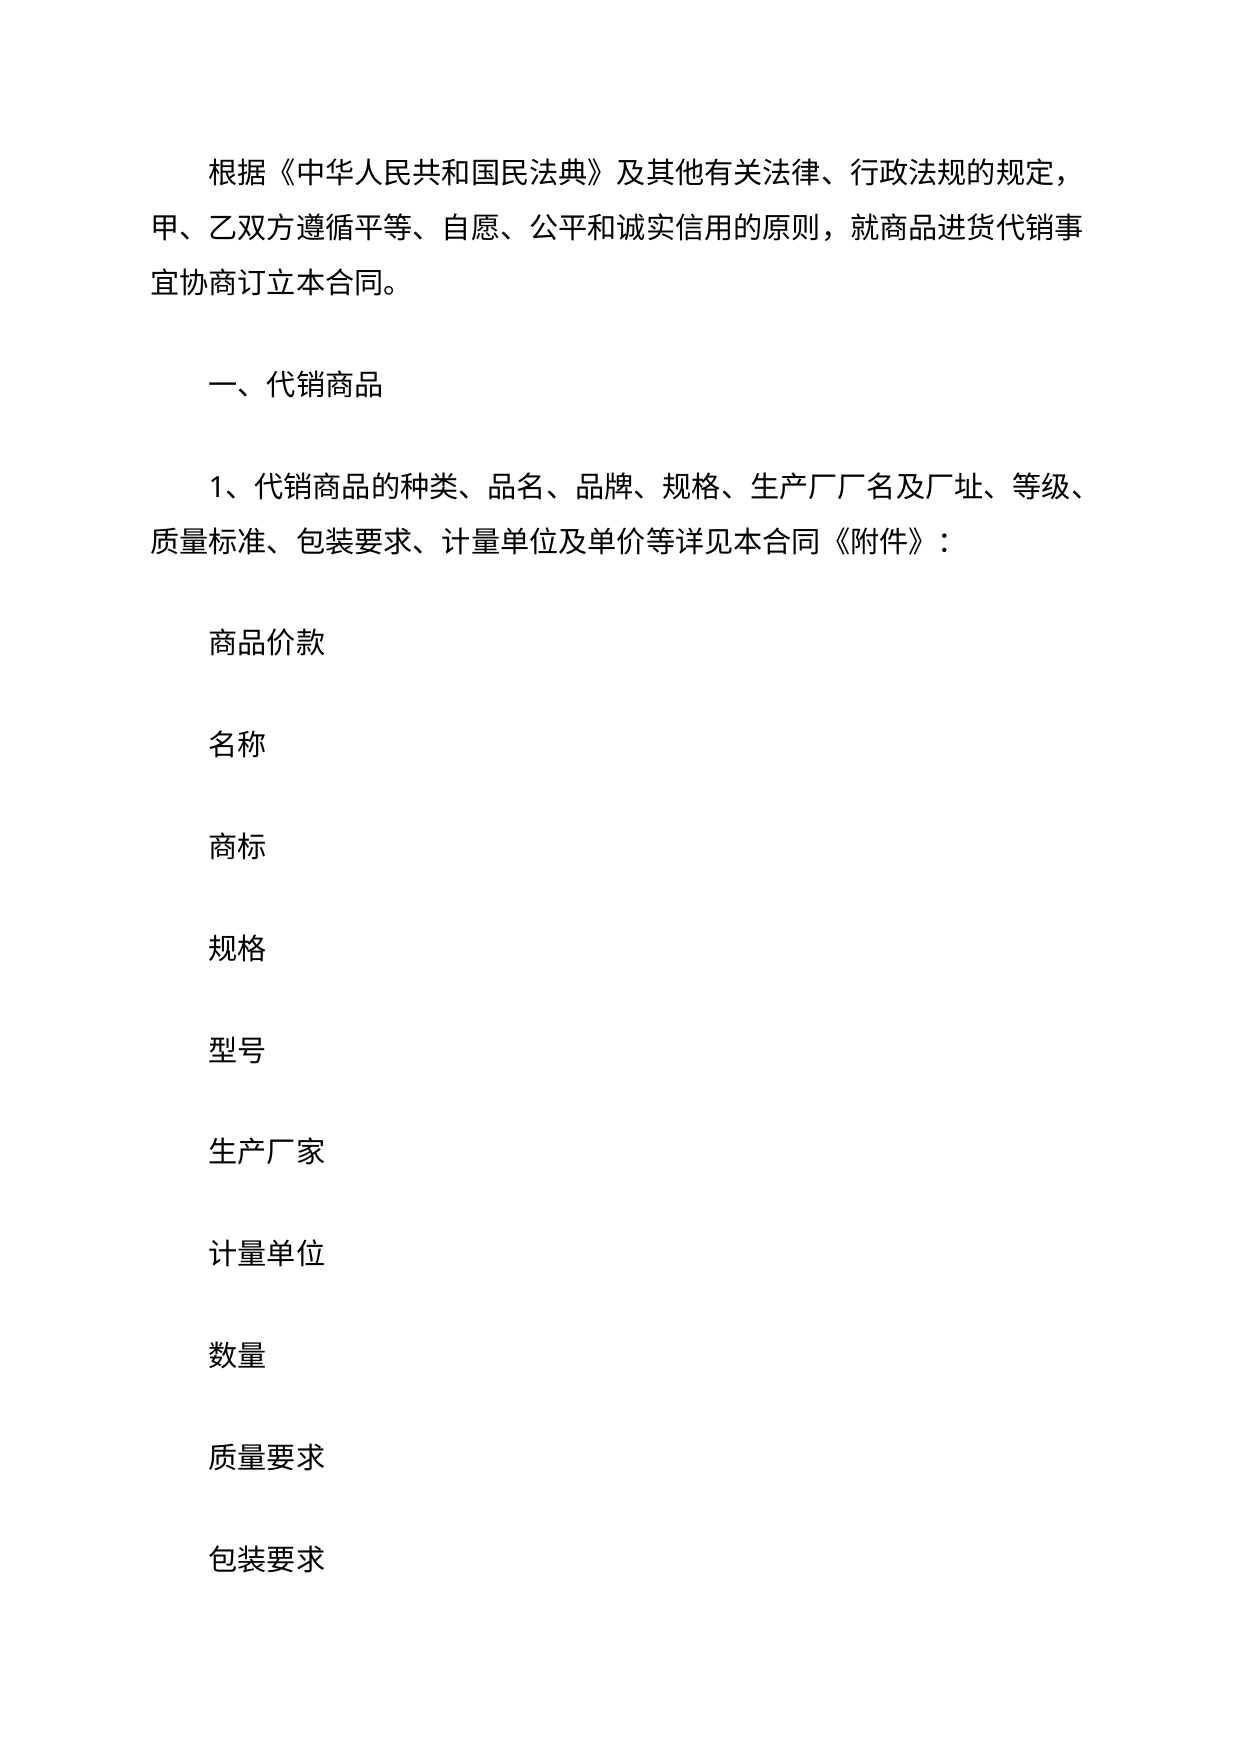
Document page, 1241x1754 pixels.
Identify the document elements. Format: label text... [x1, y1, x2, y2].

text 计量单位 [150, 1231, 1090, 1273]
text 包装要求 [150, 1536, 1090, 1578]
text 名称 [150, 722, 1090, 764]
text 规格 [150, 925, 1090, 968]
text 一、代销商品 [150, 362, 1090, 404]
text 商标 [150, 824, 1090, 866]
text 生产厂家 [150, 1129, 1090, 1171]
text 商品价款 [150, 620, 1090, 662]
text 型号 [150, 1027, 1090, 1069]
text 根据《中华人民共和国民法典》及其他有关法律、行政法规的规定，甲、乙双方遵循平等、自愿、公平和诚实信用的原则，就商品进货代销事宜协商订立本合同。 [150, 150, 1090, 302]
text 质量要求 [150, 1434, 1090, 1477]
text 1、代销商品的种类、品名、品牌、规格、生产厂厂名及厂址、等级、质量标准、包装要求、计量单位及单价等详见本合同《附件》： [150, 463, 1090, 561]
text 数量 [150, 1332, 1090, 1375]
